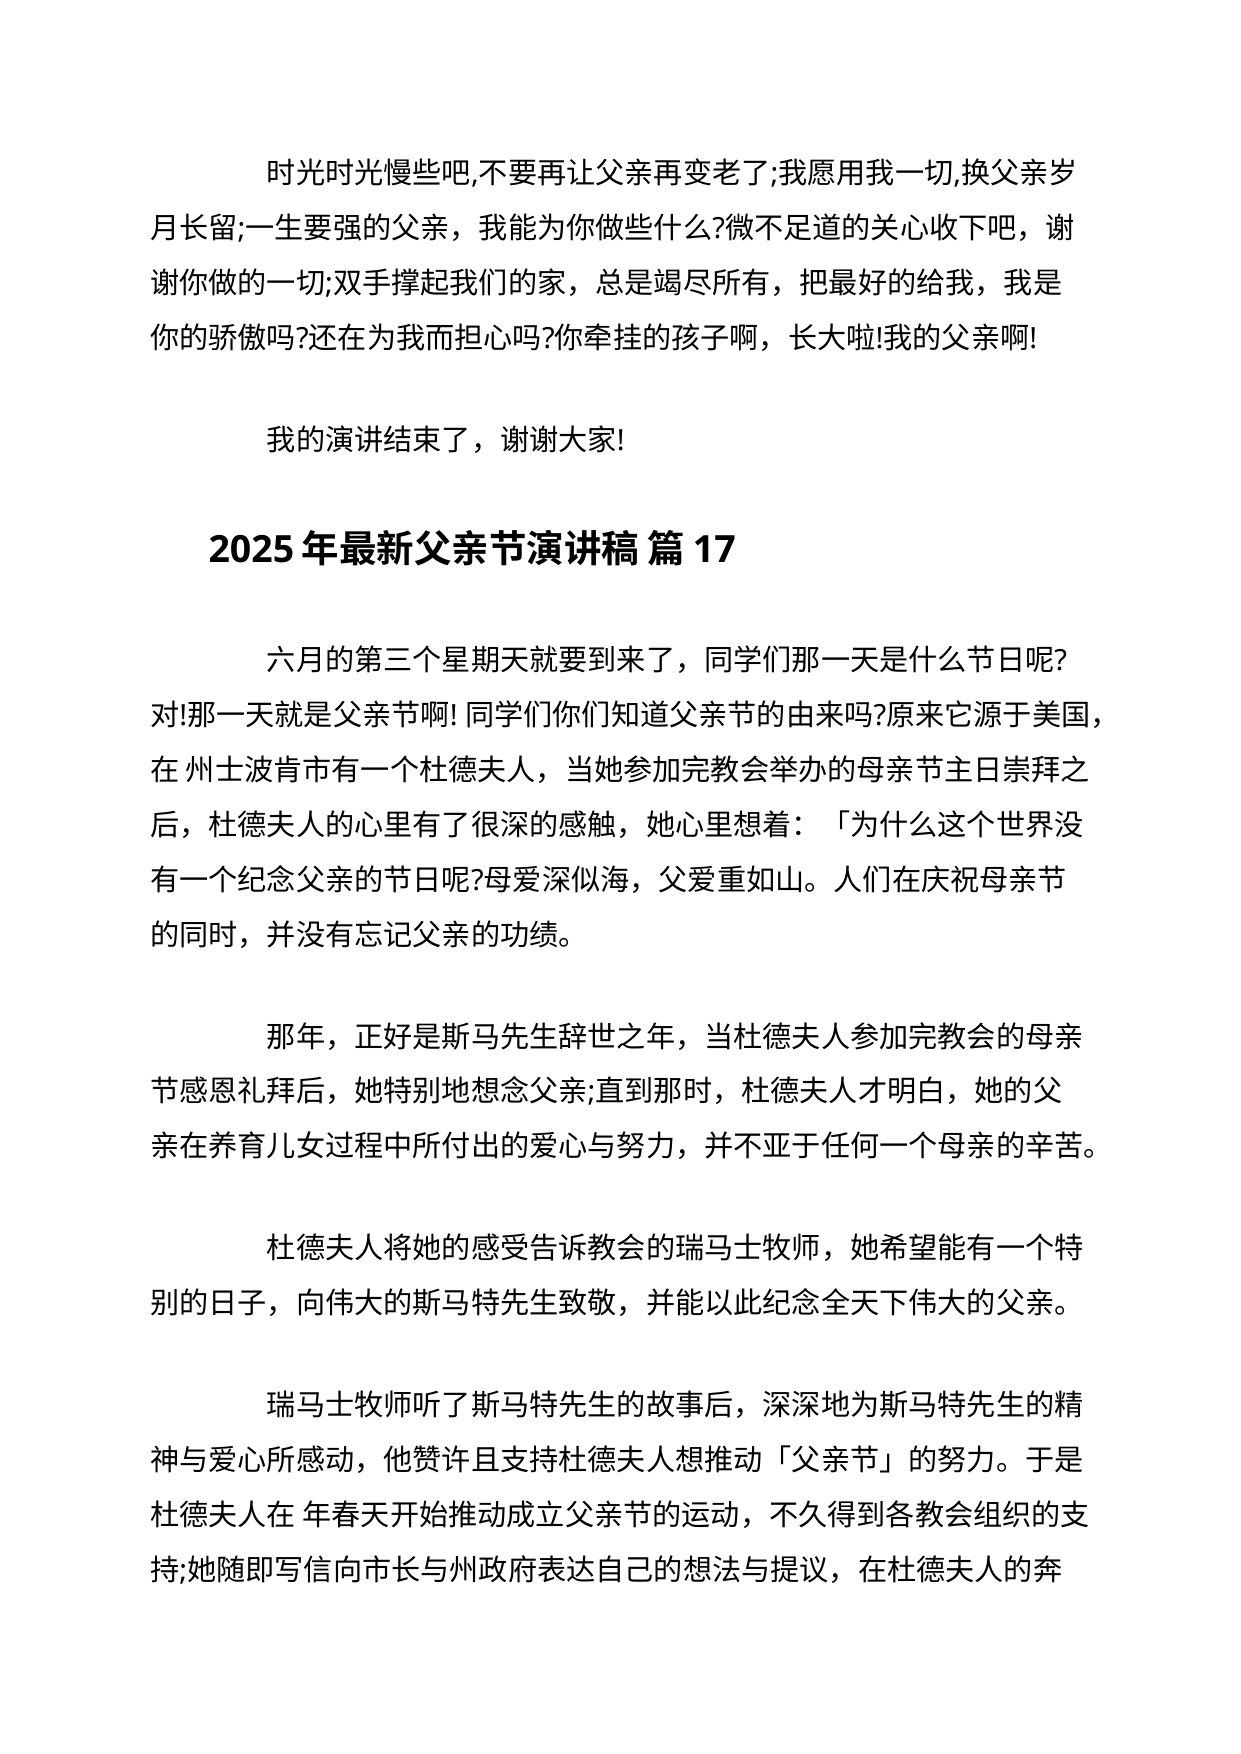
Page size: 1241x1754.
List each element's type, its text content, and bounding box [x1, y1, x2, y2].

text 2025年最新父亲节演讲稿 篇17 [150, 519, 1090, 573]
text 我的演讲结束了，谢谢大家! [150, 417, 1090, 459]
text 杜德夫人将她的感受告诉教会的瑞马士牧师，她希望能有一个特别的日子，向伟大的斯马特先生致敬，并能以此纪念全天下伟大的父亲。 [150, 1225, 1090, 1322]
text 六月的第三个星期天就要到来了，同学们那一天是什么节日呢?对!那一天就是父亲节啊! 同学们你们知道父亲节的由来吗?原来它源于美国，在 州士波肯市有一个杜德夫人，当她参加完教会举办的母亲节主日崇拜之后，杜德夫人的心里有了很深的感触，她心里想着：「为什么这个世界没有一个纪念父亲的节日呢?母爱深似海，父爱重如山。人们在庆祝母亲节的同时，并没有忘记父亲的功绩。 [150, 637, 1090, 954]
text 那年，正好是斯马先生辞世之年，当杜德夫人参加完教会的母亲节感恩礼拜后，她特别地想念父亲;直到那时，杜德夫人才明白，她的父亲在养育儿女过程中所付出的爱心与努力，并不亚于任何一个母亲的辛苦。 [150, 1013, 1090, 1165]
text 时光时光慢些吧,不要再让父亲再变老了;我愿用我一切,换父亲岁月长留;一生要强的父亲，我能为你做些什么?微不足道的关心收下吧，谢谢你做的一切;双手撑起我们的家，总是竭尽所有，把最好的给我，我是你的骄傲吗?还在为我而担心吗?你牵挂的孩子啊，长大啦!我的父亲啊! [150, 150, 1090, 357]
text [150, 1381, 1090, 1588]
